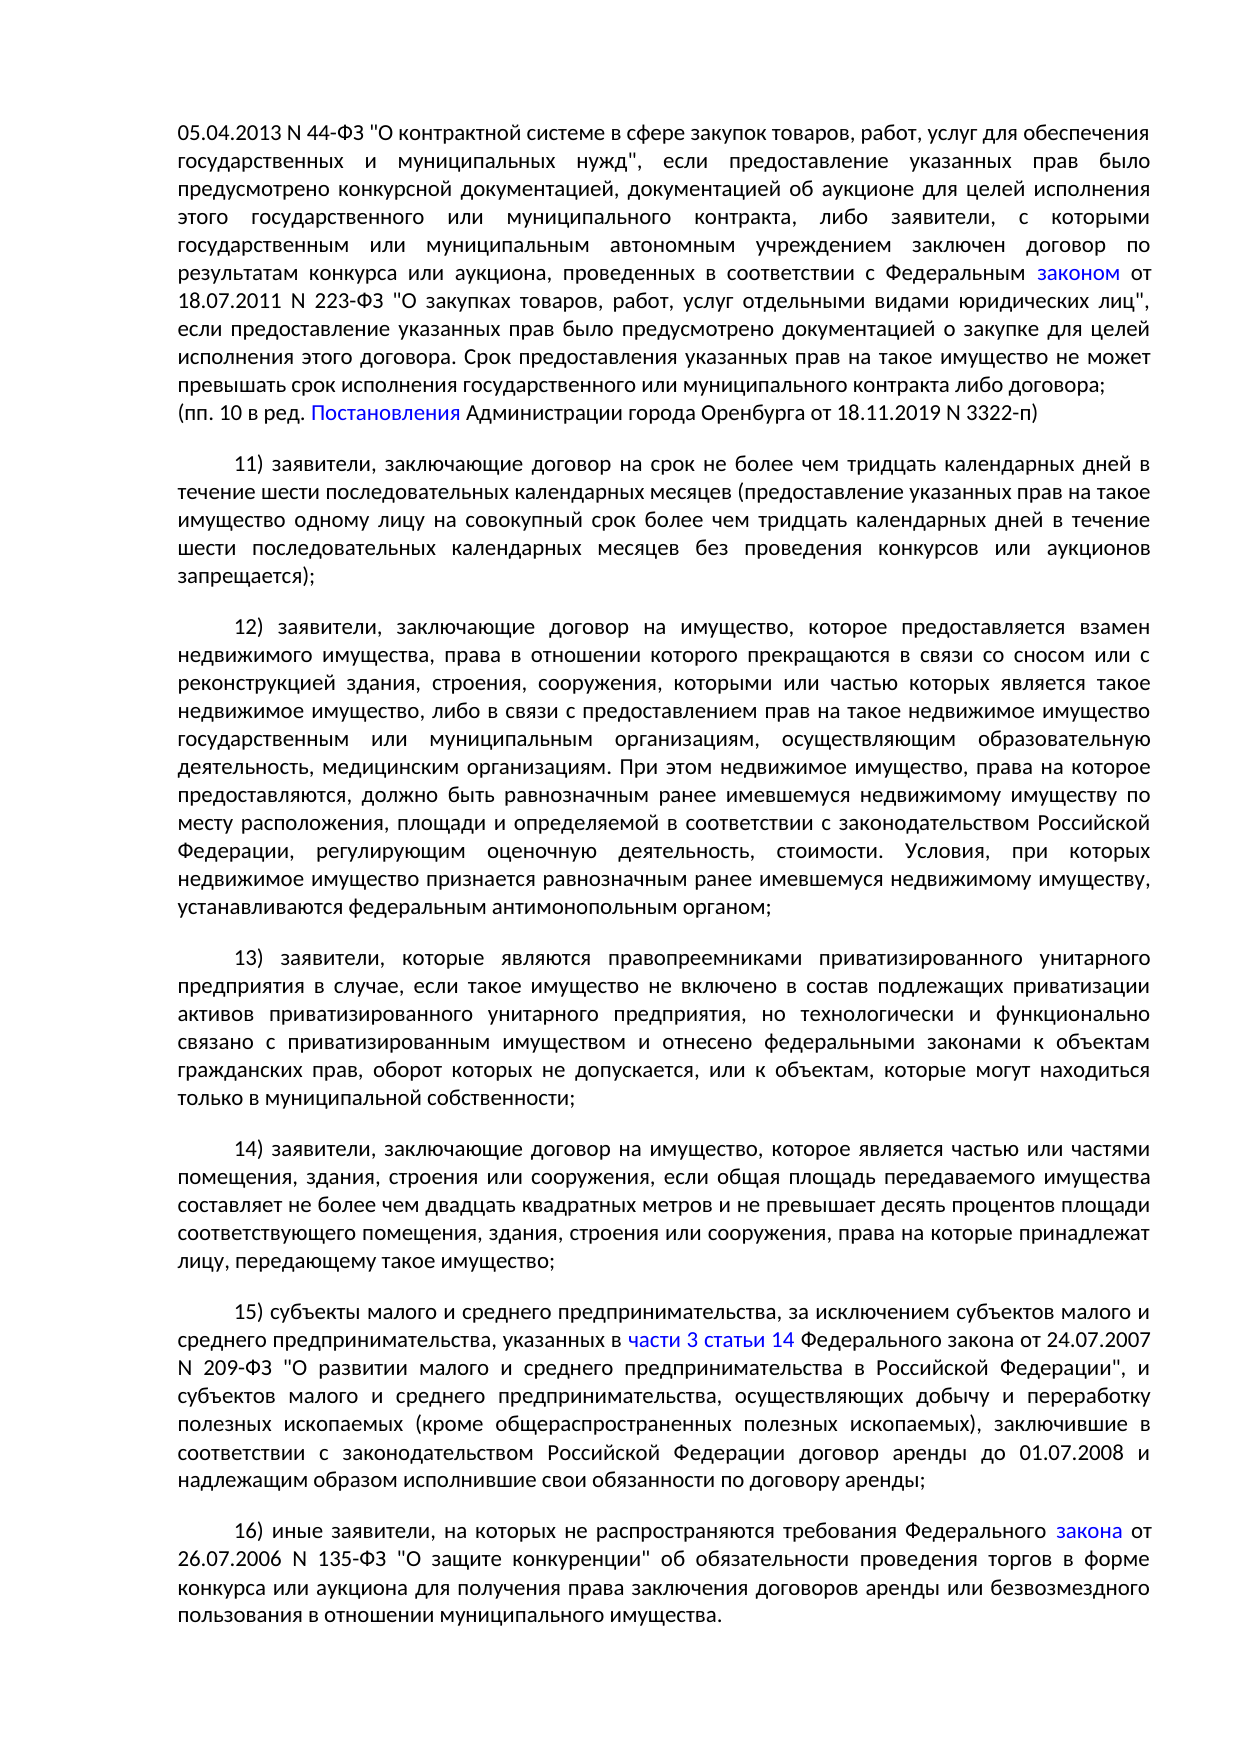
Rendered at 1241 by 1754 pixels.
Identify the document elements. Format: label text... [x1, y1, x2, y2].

text 11) заявители, заключающие договор на срок не более чем тридцать календарных дней в течение шести последовательных календарных месяцев (предоставление указанных прав на такое имущество одному лицу на совокупный срок более чем тридцать календарных дней в течение шести последовательных календарных месяцев без проведения конкурсов или аукционов запрещается); [177, 449, 1152, 589]
text 13) заявители, которые являются правопреемниками приватизированного унитарного предприятия в случае, если такое имущество не включено в состав подлежащих приватизации активов приватизированного унитарного предприятия, но технологически и функционально связано с приватизированным имуществом и отнесено федеральными законами к объектам гражданских прав, оборот которых не допускается, или к объектам, которые могут находиться только в муниципальной собственности; [177, 943, 1152, 1112]
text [177, 118, 1152, 398]
text 16) иные заявители, на которых не распространяются требования Федерального закона от 26.07.2006 N 135-ФЗ "О защите конкуренции" об обязательности проведения торгов в форме конкурса или аукциона для получения права заключения договоров аренды или безвозмездного пользования в отношении муниципального имущества. [177, 1517, 1152, 1629]
text 15) субъекты малого и среднего предпринимательства, за исключением субъектов малого и среднего предпринимательства, указанных в части 3 статьи 14 Федерального закона от 24.07.2007 N 209-ФЗ "О развитии малого и среднего предпринимательства в Российской Федерации", и субъектов малого и среднего предпринимательства, осуществляющих добычу и переработку полезных ископаемых (кроме общераспространенных полезных ископаемых), заключившие в соответствии с законодательством Российской Федерации договор аренды до 01.07.2008 и надлежащим образом исполнившие свои обязанности по договору аренды; [177, 1297, 1152, 1494]
text 14) заявители, заключающие договор на имущество, которое является частью или частями помещения, здания, строения или сооружения, если общая площадь передаваемого имущества составляет не более чем двадцать квадратных метров и не превышает десять процентов площади соответствующего помещения, здания, строения или сооружения, права на которые принадлежат лицу, передающему такое имущество; [177, 1134, 1152, 1274]
text (пп. 10 в ред. Постановления Администрации города Оренбурга от 18.11.2019 N 3322-п) [177, 398, 1152, 426]
text 12) заявители, заключающие договор на имущество, которое предоставляется взамен недвижимого имущества, права в отношении которого прекращаются в связи со сносом или с реконструкцией здания, строения, сооружения, которыми или частью которых является такое недвижимое имущество, либо в связи с предоставлением прав на такое недвижимое имущество государственным или муниципальным организациям, осуществляющим образовательную деятельность, медицинским организациям. При этом недвижимое имущество, права на которое предоставляются, должно быть равнозначным ранее имевшемуся недвижимому имуществу по месту расположения, площади и определяемой в соответствии с законодательством Российской Федерации, регулирующим оценочную деятельность, стоимости. Условия, при которых недвижимое имущество признается равнозначным ранее имевшемуся недвижимому имуществу, устанавливаются федеральным антимонопольным органом; [177, 612, 1152, 921]
